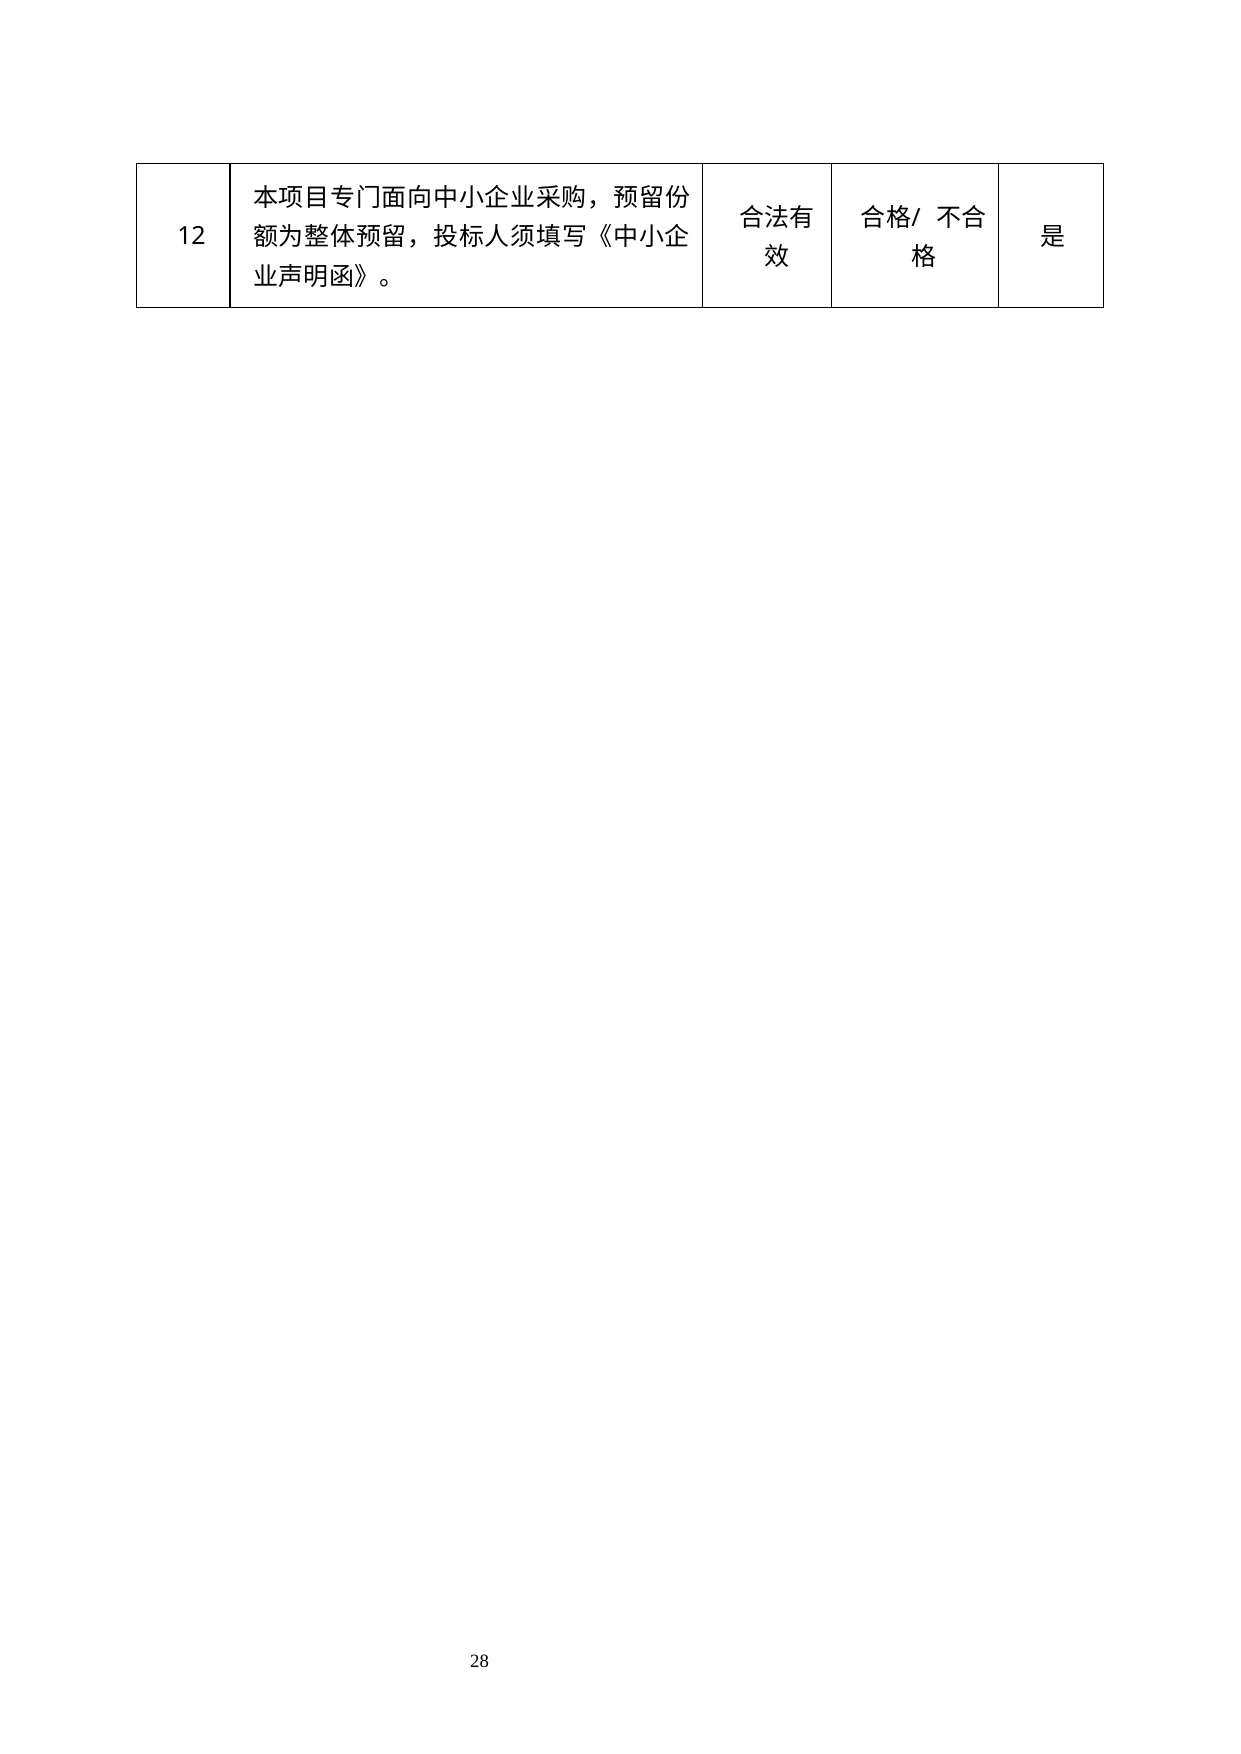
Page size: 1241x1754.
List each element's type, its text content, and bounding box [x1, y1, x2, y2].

table_cell 本项目专门面向中小企业采购，预留份额为整体预留，投标人须填写《中小企业声明函》。 [231, 164, 702, 307]
table_cell 合法有效 [703, 164, 831, 307]
table_cell 是 [999, 164, 1103, 307]
table_cell 12 [137, 164, 229, 307]
table_cell 合格/不合格 [832, 164, 998, 307]
